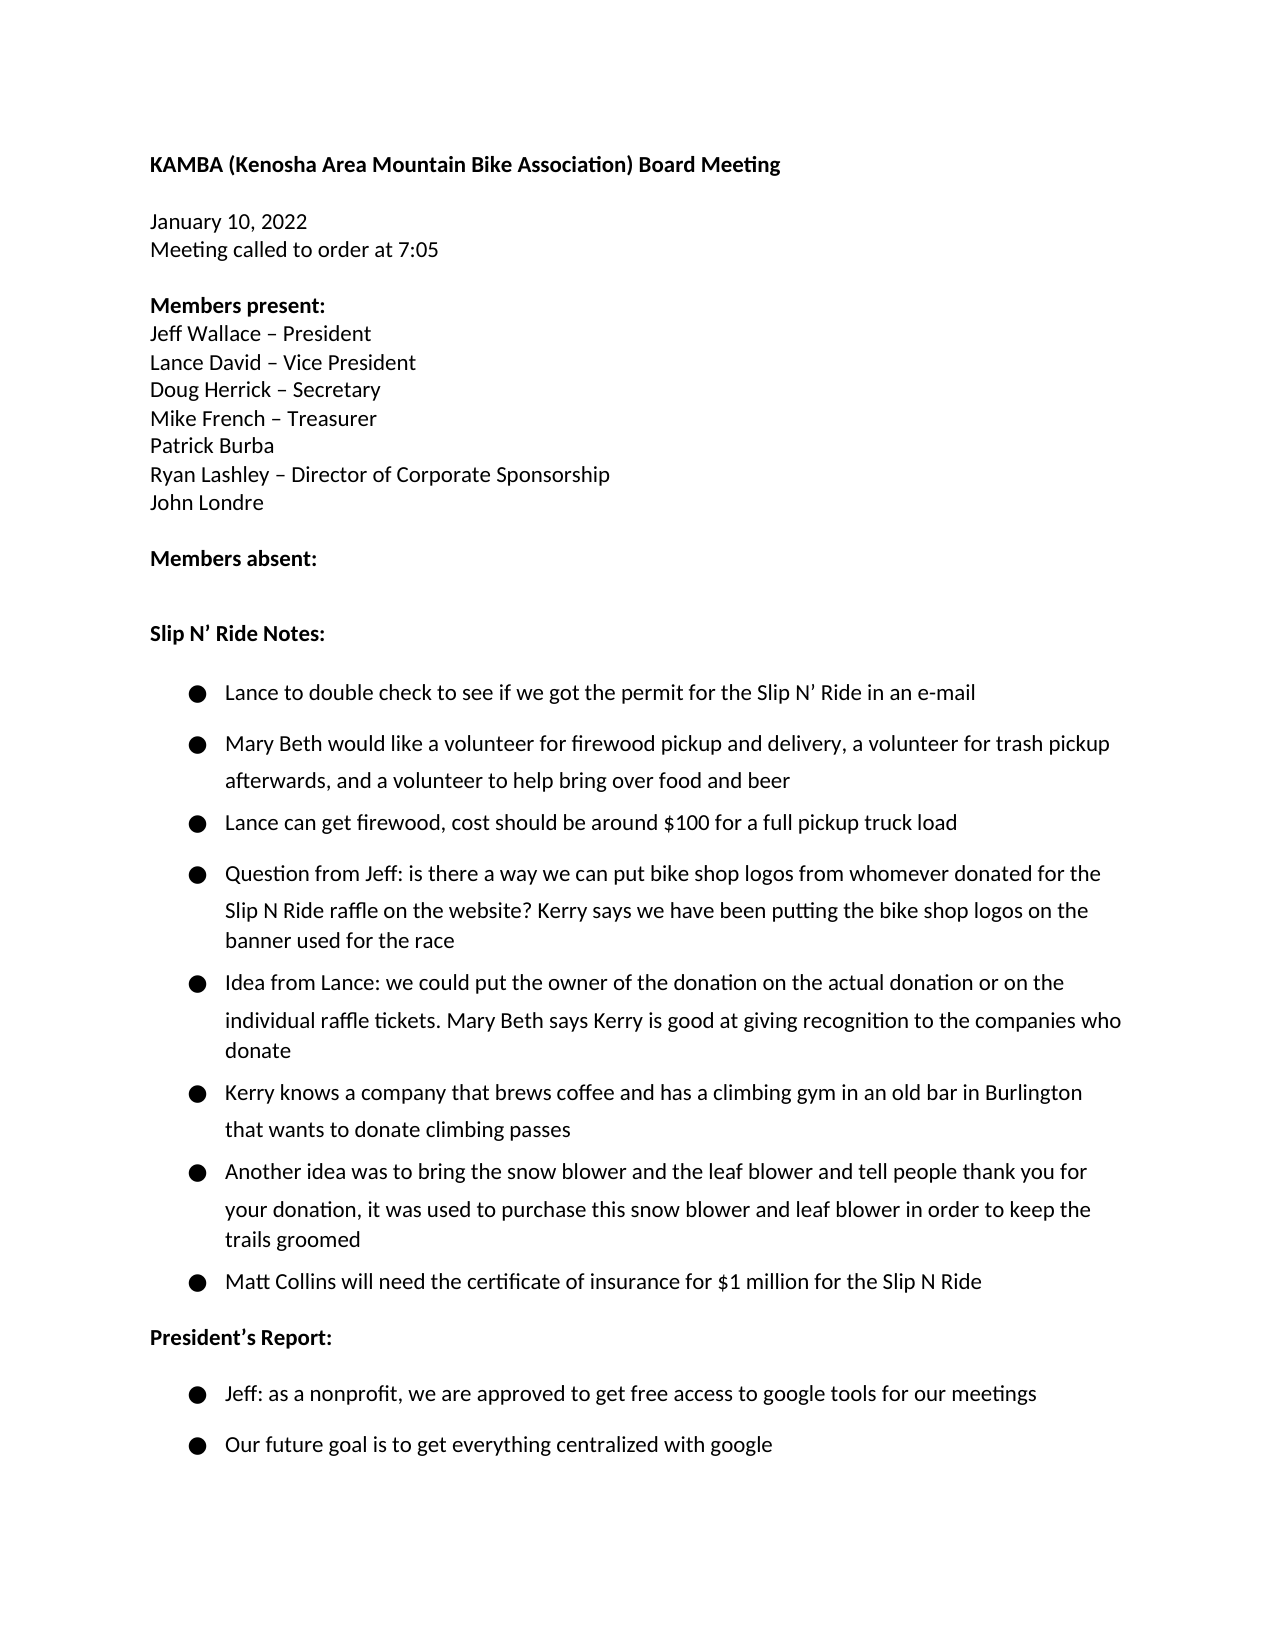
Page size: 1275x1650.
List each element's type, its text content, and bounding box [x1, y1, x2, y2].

list Matt Collins will need the certificate of insurance for $1 million for the Slip N Ride [187, 1255, 1125, 1302]
list Kerry knows a company that brews coffee and has a climbing gym in an old bar in Burlington that wants to donate climbing passes [187, 1066, 1125, 1143]
text Slip N’ Ride Notes: [150, 619, 1125, 647]
text January 10, 2022 [150, 207, 1125, 235]
text Lance David – Vice President [150, 348, 1125, 376]
text Doug Herrick – Secretary [150, 376, 1125, 404]
list Another idea was to bring the snow blower and the leaf blower and tell people thank you for your donation, it was used to purchase this snow blower and leaf blower in order to keep the trails groomed [187, 1146, 1125, 1253]
text Members present: [150, 292, 1125, 319]
list Lance to double check to see if we got the permit for the Slip N’ Ride in an e-mail [187, 666, 1125, 713]
text Mike French – Treasurer [150, 404, 1125, 432]
list Our future goal is to get everything centralized with google [187, 1418, 1125, 1465]
list Idea from Lance: we could put the owner of the donation on the actual donation or on the individual raffle tickets. Mary Beth says Kerry is good at giving recognition to the companies who donate [187, 957, 1125, 1064]
list Mary Beth would like a volunteer for firewood pickup and delivery, a volunteer for trash pickup afterwards, and a volunteer to help bring over food and beer [187, 717, 1125, 794]
list Lance can get firewood, cost should be around $100 for a full pickup truck load [187, 796, 1125, 843]
text Meeting called to order at 7:05 [150, 235, 1125, 263]
list Jeff: as a nonprofit, we are approved to get free access to google tools for our meetings [187, 1367, 1125, 1414]
text Members absent: [150, 544, 1125, 572]
text Ryan Lashley – Director of Corporate Sponsorship [150, 460, 1125, 488]
list Question from Jeff: is there a way we can put bike shop logos from whomever donated for the Slip N Ride raffle on the website? Kerry says we have been putting the bike shop logos on the banner used for the race [187, 847, 1125, 954]
text President’s Report: [150, 1323, 1125, 1351]
text KAMBA (Kenosha Area Mountain Bike Association) Board Meeting [150, 150, 1125, 178]
text Patrick Burba [150, 432, 1125, 460]
text Jeff Wallace – President [150, 319, 1125, 348]
text John Londre [150, 488, 1125, 516]
